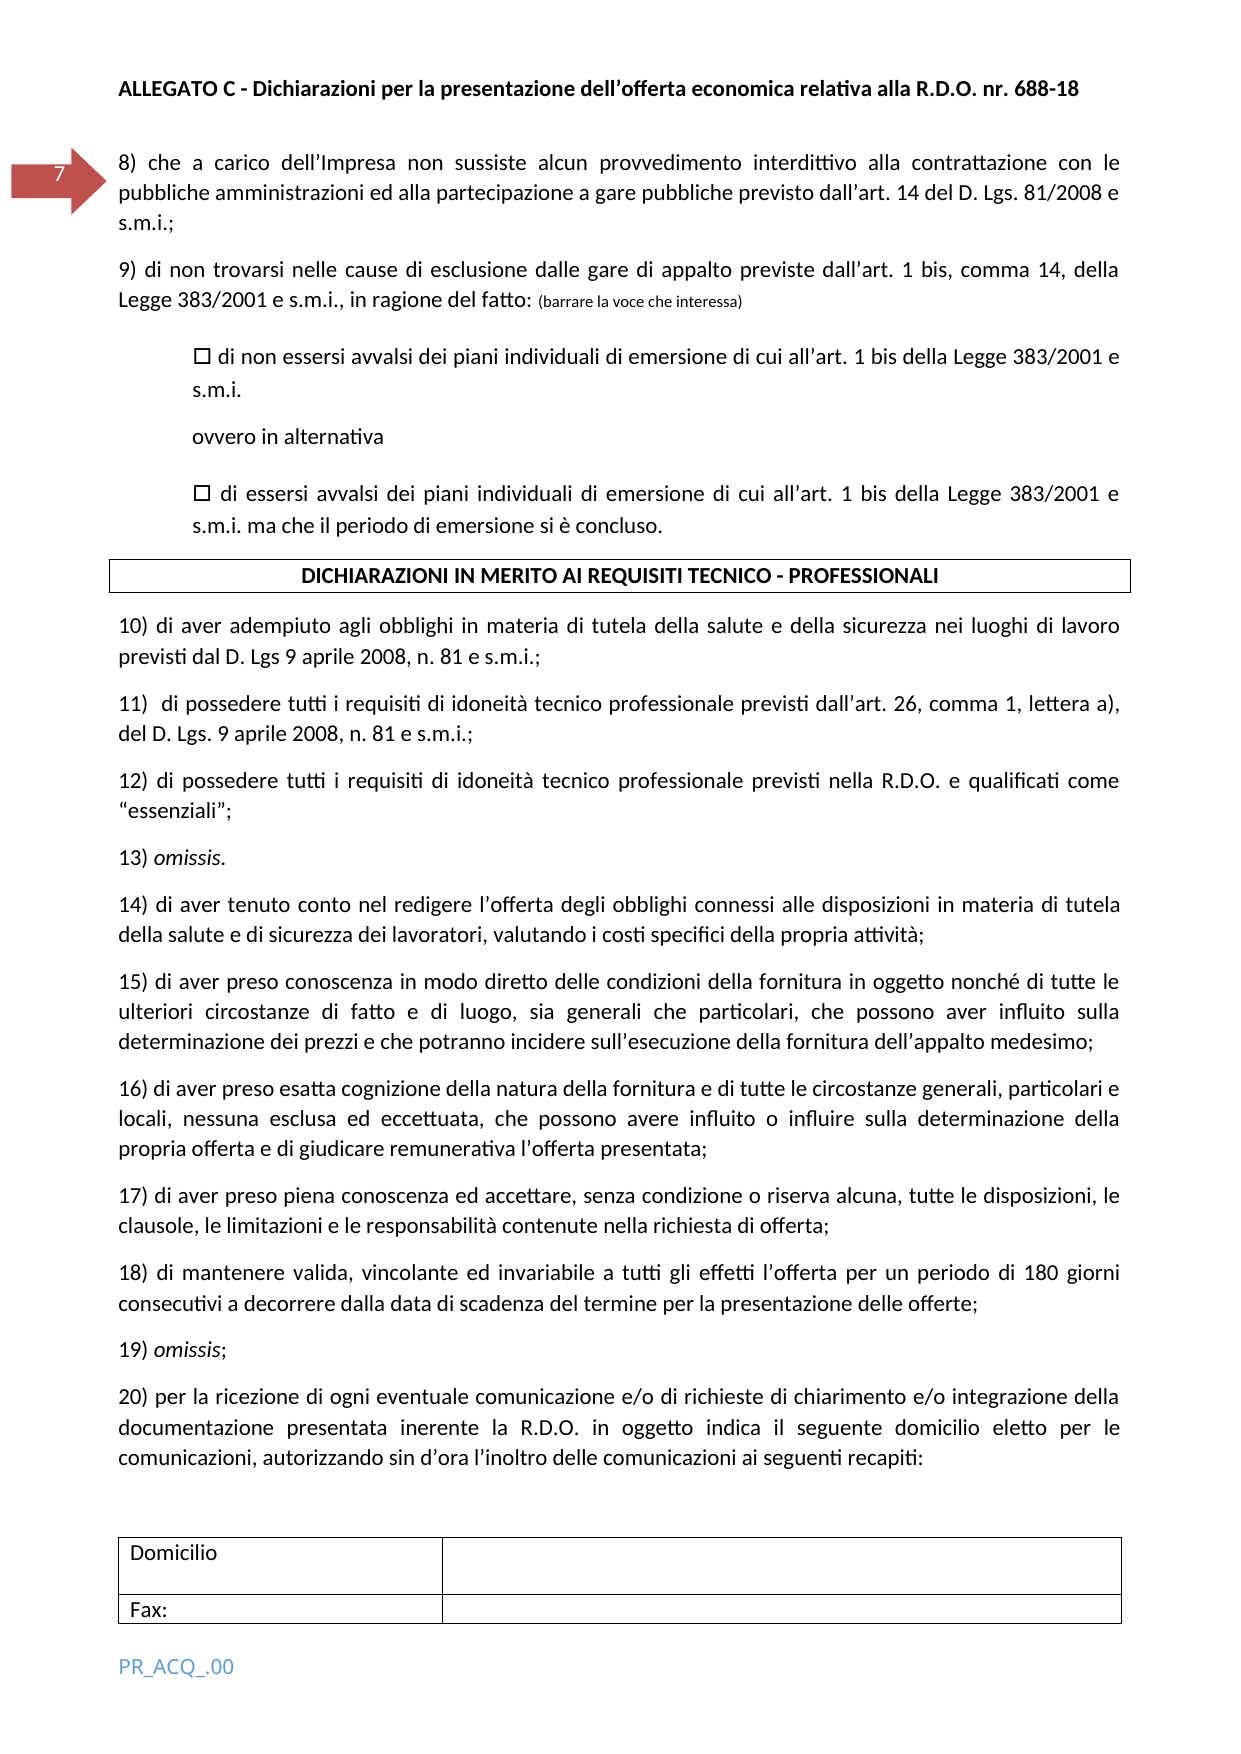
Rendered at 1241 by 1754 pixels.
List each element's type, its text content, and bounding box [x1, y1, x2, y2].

text 16) di aver preso esatta cognizione della natura della fornitura e di tutte le circostanze generali, particolari e locali, nessuna esclusa ed eccettuata, che possono avere influito o influire sulla determinazione della propria offerta e di giudicare remunerativa l’offerta presentata; [118, 1074, 1122, 1162]
text 12) di possedere tutti i requisiti di idoneità tecnico professionale previsti nella R.D.O. e qualificati come “essenziali”; [118, 766, 1122, 824]
table_header Domicilio [119, 1538, 442, 1594]
text 14) di aver tenuto conto nel redigere l’offerta degli obblighi connessi alle disposizioni in materia di tutela della salute e di sicurezza dei lavoratori, valutando i costi specifici della propria attività; [118, 890, 1122, 948]
text 10) di aver adempiuto agli obblighi in materia di tutela della salute e della sicurezza nei luoghi di lavoro previsti dal D. Lgs 9 aprile 2008, n. 81 e s.m.i.; [118, 612, 1122, 670]
text 15) di aver preso conoscenza in modo diretto delle condizioni della fornitura in oggetto nonché di tutte le ulteriori circostanze di fatto e di luogo, sia generali che particolari, che possono aver influito sulla determinazione dei prezzi e che potranno incidere sull’esecuzione della fornitura dell’appalto medesimo; [118, 967, 1122, 1055]
text 18) di mantenere valida, vincolante ed invariabile a tutti gli effetti l’offerta per un periodo di 180 giorni consecutivi a decorrere dalla data di scadenza del termine per la presentazione delle offerte; [118, 1258, 1122, 1317]
text 11) di possedere tutti i requisiti di idoneità tecnico professionale previsti dall’art. 26, comma 1, lettera a), del D. Lgs. 9 aprile 2008, n. 81 e s.m.i.; [118, 689, 1122, 747]
text 20) per la ricezione di ogni eventuale comunicazione e/o di richieste di chiarimento e/o integrazione della documentazione presentata inerente la R.D.O. in oggetto indica il seguente domicilio eletto per le comunicazioni, autorizzando sin d’ora l’inoltro delle comunicazioni ai seguenti recapiti: [118, 1382, 1122, 1471]
text 9) di non trovarsi nelle cause di esclusione dalle gare di appalto previste dall’art. 1 bis, comma 14, della Legge 383/2001 e s.m.i., in ragione del fatto: (barrare la voce che interessa) [118, 255, 1122, 313]
text □ di essersi avvalsi dei piani individuali di emersione di cui all’art. 1 bis della Legge 383/2001 e s.m.i. ma che il periodo di emersione si è concluso. [192, 469, 1122, 539]
text 17) di aver preso piena conoscenza ed accettare, senza condizione o riserva alcuna, tutte le disposizioni, le clausole, le limitazioni e le responsabilità contenute nella richiesta di offerta; [118, 1181, 1122, 1239]
text 13) omissis. [118, 843, 1122, 871]
text ovvero in alternativa [118, 422, 1122, 450]
text DICHIARAZIONI IN MERITO AI REQUISITI TECNICO - PROFESSIONALI [110, 560, 1130, 592]
table_cell Fax: [119, 1595, 442, 1623]
text 8) che a carico dell’Impresa non sussiste alcun provvedimento interdittivo alla contrattazione con le pubbliche amministrazioni ed alla partecipazione a gare pubbliche previsto dall’art. 14 del D. Lgs. 81/2008 e s.m.i.; [118, 148, 1122, 236]
text 19) omissis; [118, 1336, 1122, 1363]
table_header [443, 1538, 1121, 1594]
text □ di non essersi avvalsi dei piani individuali di emersione di cui all’art. 1 bis della Legge 383/2001 e s.m.i. [118, 332, 1122, 403]
table_cell [443, 1595, 1121, 1623]
